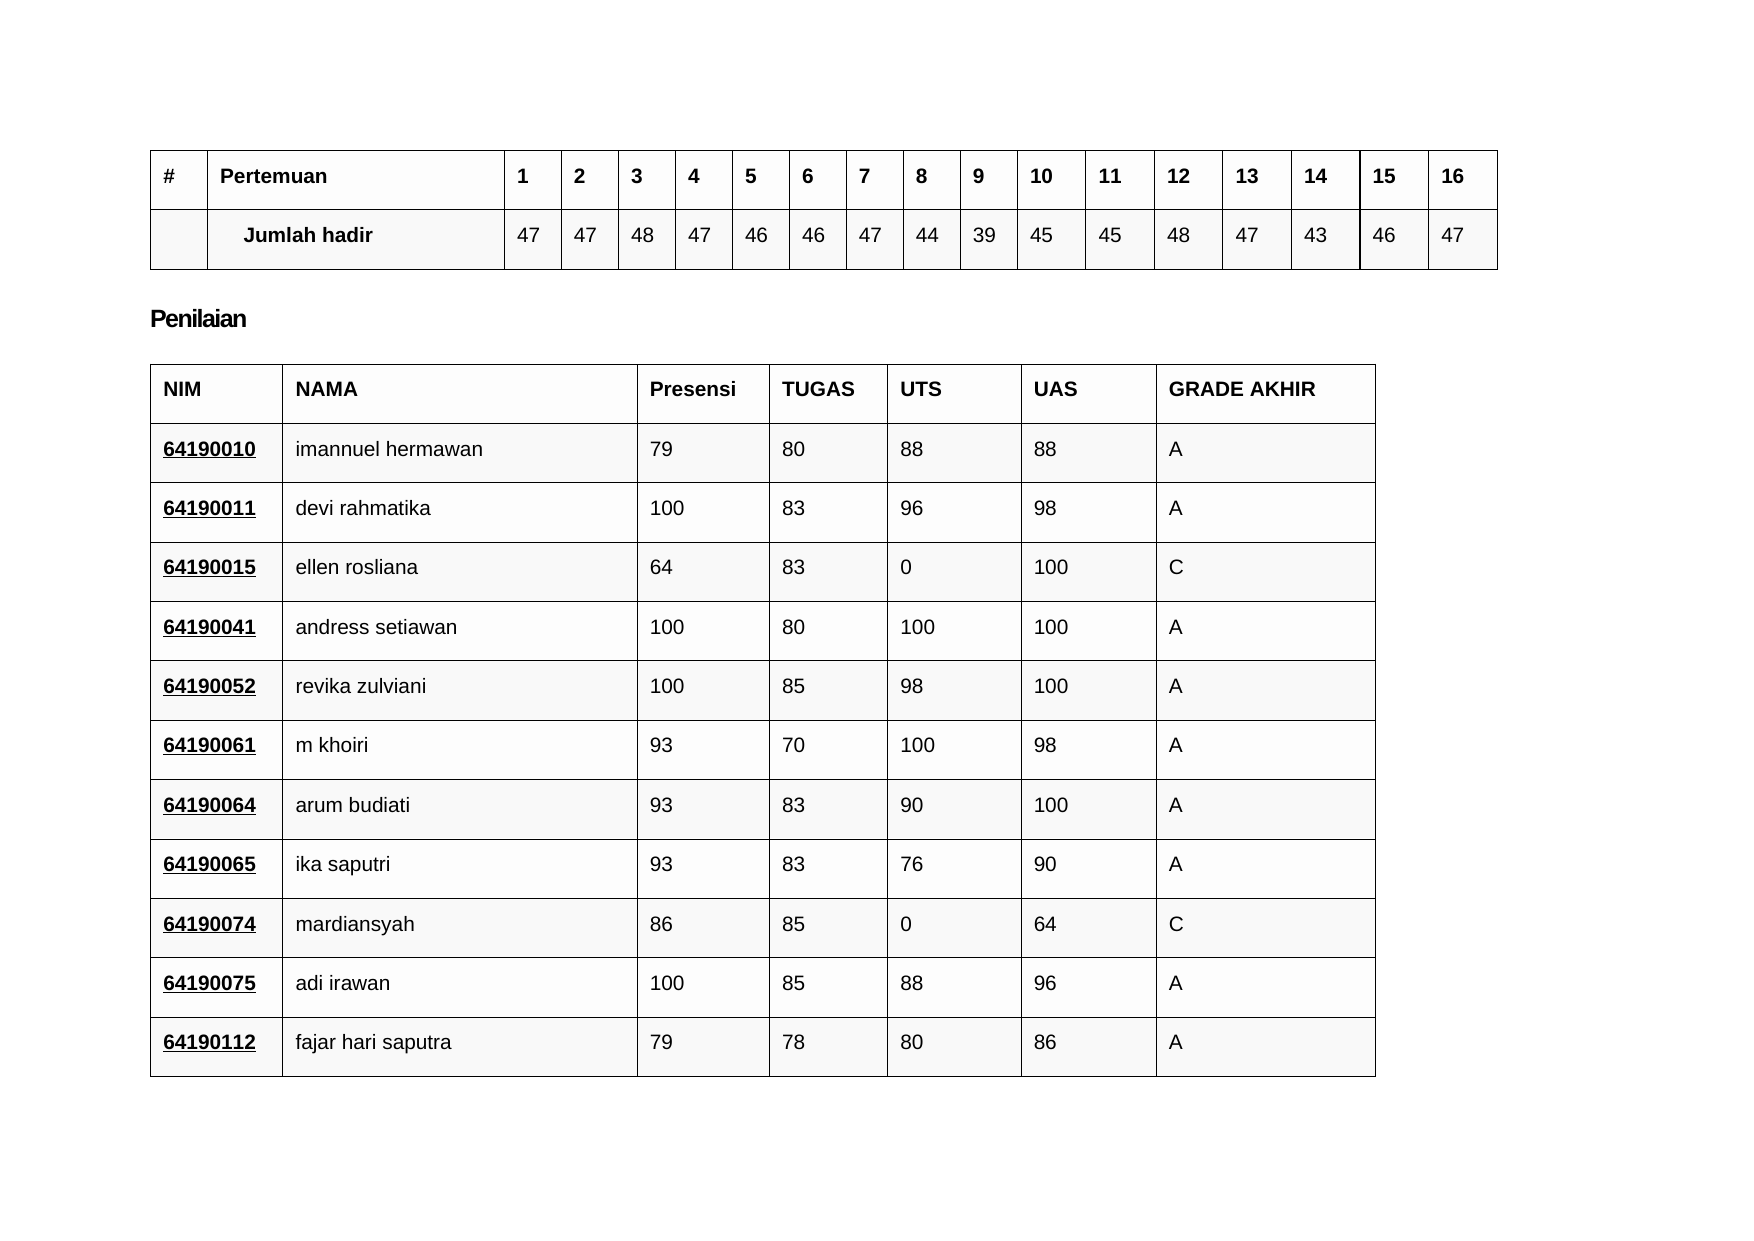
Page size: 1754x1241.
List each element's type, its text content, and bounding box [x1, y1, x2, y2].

table_header Pertemuan [208, 151, 504, 209]
table_cell A [1157, 780, 1375, 838]
table_cell arum budiati [283, 780, 637, 838]
table_cell 43 [1292, 210, 1359, 269]
table_header 12 [1155, 151, 1222, 209]
table_header 8 [904, 151, 960, 209]
table_cell 100 [638, 602, 769, 660]
table_cell 100 [1022, 602, 1156, 660]
table_cell 70 [770, 721, 887, 779]
table_cell 88 [888, 958, 1021, 1017]
table_header # [151, 151, 207, 209]
table_cell 47 [505, 210, 561, 269]
table_cell 100 [1022, 661, 1156, 720]
table_cell 64190061 [151, 721, 282, 779]
table_header 13 [1223, 151, 1291, 209]
table_cell 96 [888, 483, 1021, 542]
table_cell 47 [1429, 210, 1497, 269]
table_cell A [1157, 721, 1375, 779]
table_cell 79 [638, 1018, 769, 1076]
table_header 6 [790, 151, 846, 209]
table_header 14 [1292, 151, 1359, 209]
table_cell m khoiri [283, 721, 637, 779]
table_cell A [1157, 424, 1375, 482]
table_cell 64190011 [151, 483, 282, 542]
table_cell 83 [770, 780, 887, 838]
table_cell C [1157, 543, 1375, 601]
table_cell 93 [638, 780, 769, 838]
table_cell 98 [888, 661, 1021, 720]
table_header NAMA [283, 365, 637, 423]
table_cell 85 [770, 661, 887, 720]
table_cell 85 [770, 899, 887, 957]
table_header TUGAS [770, 365, 887, 423]
table_cell 98 [1022, 483, 1156, 542]
table_cell andress setiawan [283, 602, 637, 660]
table_cell 83 [770, 483, 887, 542]
table_cell 100 [1022, 780, 1156, 838]
table_cell 86 [1022, 1018, 1156, 1076]
table_cell 96 [1022, 958, 1156, 1017]
table_cell 86 [638, 899, 769, 957]
table_cell 0 [888, 899, 1021, 957]
table_cell 64190010 [151, 424, 282, 482]
table_cell A [1157, 483, 1375, 542]
table_cell 80 [770, 602, 887, 660]
table_cell 64 [638, 543, 769, 601]
table_cell 48 [1155, 210, 1222, 269]
table_cell 45 [1086, 210, 1154, 269]
table_cell mardiansyah [283, 899, 637, 957]
table_cell 78 [770, 1018, 887, 1076]
table_cell 0 [888, 543, 1021, 601]
table_cell devi rahmatika [283, 483, 637, 542]
table_cell A [1157, 1018, 1375, 1076]
table_header 3 [619, 151, 675, 209]
table_cell 83 [770, 543, 887, 601]
table_cell 80 [770, 424, 887, 482]
table_cell 45 [1018, 210, 1085, 269]
table_cell A [1157, 840, 1375, 898]
table_cell 64190064 [151, 780, 282, 838]
table_cell ellen rosliana [283, 543, 637, 601]
table_cell 47 [847, 210, 903, 269]
table_cell 64190041 [151, 602, 282, 660]
table_cell 93 [638, 840, 769, 898]
table_cell 100 [1022, 543, 1156, 601]
subtitle Penilaian [150, 301, 1604, 332]
table_cell fajar hari saputra [283, 1018, 637, 1076]
table_header 9 [961, 151, 1017, 209]
table_cell [151, 210, 207, 269]
table_cell 100 [888, 721, 1021, 779]
table_cell 64 [1022, 899, 1156, 957]
table_header 2 [562, 151, 618, 209]
table_cell 85 [770, 958, 887, 1017]
table_header 5 [733, 151, 789, 209]
table_cell A [1157, 958, 1375, 1017]
table_cell imannuel hermawan [283, 424, 637, 482]
table_cell A [1157, 661, 1375, 720]
table_cell 76 [888, 840, 1021, 898]
table_header 4 [676, 151, 732, 209]
table_header GRADE AKHIR [1157, 365, 1375, 423]
table_cell 100 [638, 958, 769, 1017]
table_cell 100 [888, 602, 1021, 660]
table_cell 46 [1361, 210, 1428, 269]
table_cell 46 [733, 210, 789, 269]
table_header Presensi [638, 365, 769, 423]
table_cell 64190075 [151, 958, 282, 1017]
table_cell 98 [1022, 721, 1156, 779]
table_cell Jumlah hadir [208, 210, 504, 269]
table_cell adi irawan [283, 958, 637, 1017]
table_header 1 [505, 151, 561, 209]
table_cell 93 [638, 721, 769, 779]
table_header NIM [151, 365, 282, 423]
table_cell 100 [638, 483, 769, 542]
table_cell 88 [888, 424, 1021, 482]
table_cell 64190065 [151, 840, 282, 898]
table_cell 80 [888, 1018, 1021, 1076]
table_cell 79 [638, 424, 769, 482]
table_cell C [1157, 899, 1375, 957]
table_cell A [1157, 602, 1375, 660]
table_cell 44 [904, 210, 960, 269]
table_cell revika zulviani [283, 661, 637, 720]
table_cell 88 [1022, 424, 1156, 482]
table_header 10 [1018, 151, 1085, 209]
table_cell 47 [1223, 210, 1291, 269]
table_cell 47 [676, 210, 732, 269]
table_cell 90 [888, 780, 1021, 838]
table_cell 46 [790, 210, 846, 269]
table_cell 47 [562, 210, 618, 269]
table_cell ika saputri [283, 840, 637, 898]
table_cell 83 [770, 840, 887, 898]
table_cell 64190112 [151, 1018, 282, 1076]
table_cell 90 [1022, 840, 1156, 898]
table_cell 100 [638, 661, 769, 720]
table_header 15 [1361, 151, 1428, 209]
table_header 16 [1429, 151, 1497, 209]
table_cell 48 [619, 210, 675, 269]
table_cell 64190015 [151, 543, 282, 601]
table_cell 64190052 [151, 661, 282, 720]
table_header UAS [1022, 365, 1156, 423]
table_header UTS [888, 365, 1021, 423]
table_header 7 [847, 151, 903, 209]
table_cell 64190074 [151, 899, 282, 957]
table_cell 39 [961, 210, 1017, 269]
table_header 11 [1086, 151, 1154, 209]
